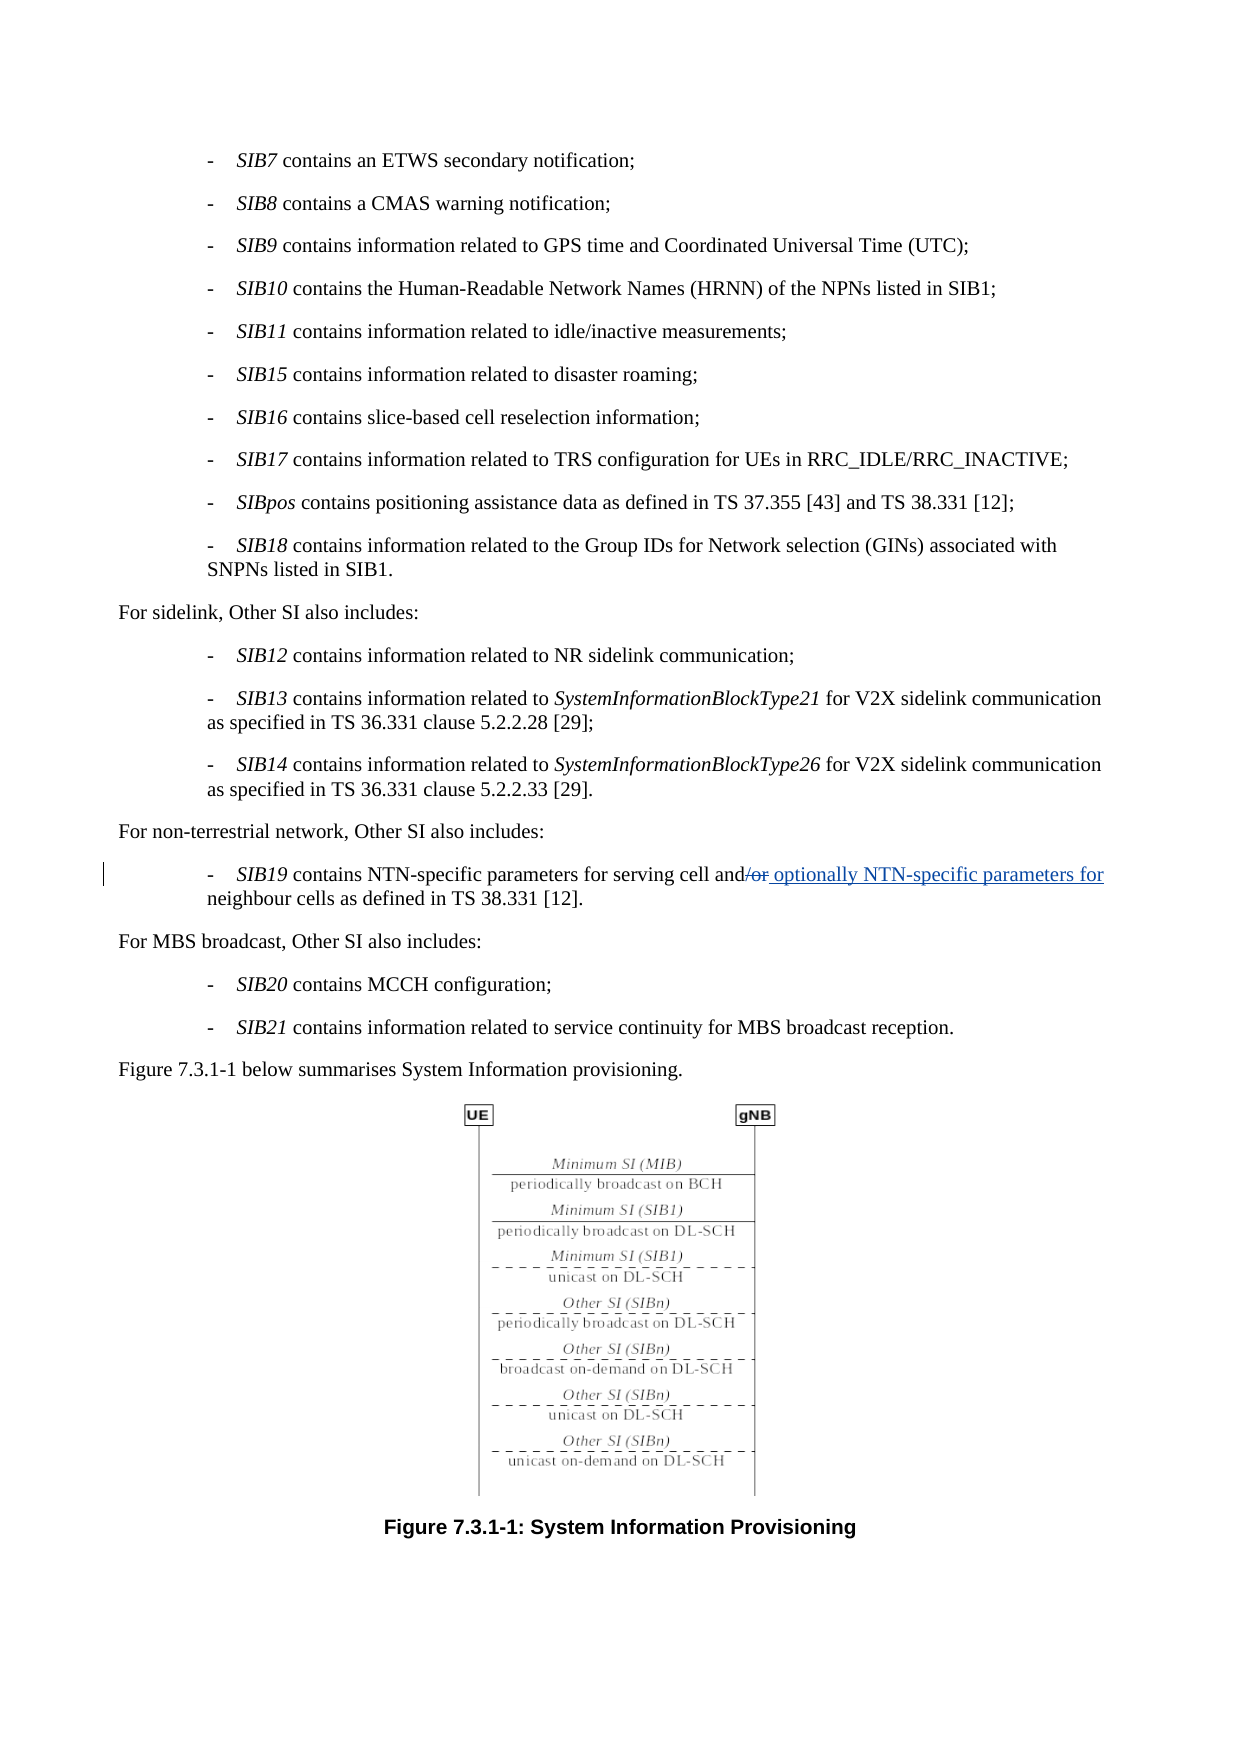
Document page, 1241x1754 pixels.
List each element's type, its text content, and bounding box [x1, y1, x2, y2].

text - SIB17 contains information related to TRS configuration for UEs in RRC_IDLE/RRC_INACTIVE; [207, 447, 1122, 471]
text - SIB9 contains information related to GPS time and Coordinated Universal Time (UTC); [207, 233, 1122, 257]
text - SIB11 contains information related to idle/inactive measurements; [207, 319, 1122, 343]
text - SIB14 contains information related to SystemInformationBlockType26 for V2X sidelink communication as specified in TS 36.331 clause 5.2.2.33 [29]. [207, 752, 1122, 801]
text - SIB13 contains information related to SystemInformationBlockType21 for V2X sidelink communication as specified in TS 36.331 clause 5.2.2.28 [29]; [207, 686, 1122, 734]
text - SIB20 contains MCCH configuration; [207, 972, 1122, 996]
text For MBS broadcast, Other SI also includes: [118, 929, 1122, 953]
text - SIB18 contains information related to the Group IDs for Network selection (GINs) associated with SNPNs listed in SIB1. [207, 533, 1122, 581]
text - SIB10 contains the Human-Readable Network Names (HRNN) of the NPNs listed in SIB1; [207, 276, 1122, 300]
text - SIB21 contains information related to service continuity for MBS broadcast reception. [207, 1014, 1122, 1039]
text Figure 7.3.1-1: System Information Provisioning [118, 1515, 1122, 1539]
text - SIB7 contains an ETWS secondary notification; [207, 148, 1122, 172]
text For non-terrestrial network, Other SI also includes: [118, 819, 1122, 843]
text - SIB16 contains slice-based cell reselection information; [207, 404, 1122, 429]
text - SIB8 contains a CMAS warning notification; [207, 191, 1122, 214]
text - SIB15 contains information related to disaster roaming; [207, 362, 1122, 386]
text - SIB12 contains information related to NR sidelink communication; [207, 643, 1122, 667]
text - SIBpos contains positioning assistance data as defined in TS 37.355 [43] and TS 38.331 [12]; [207, 490, 1122, 514]
text - SIB19 contains NTN-specific parameters for serving cell and neighbour cells as defined in TS 38.331 [12]. [207, 862, 1122, 910]
text Figure 7.3.1-1 below summarises System Information provisioning. [118, 1057, 1122, 1081]
text For sidelink, Other SI also includes: [118, 600, 1122, 624]
